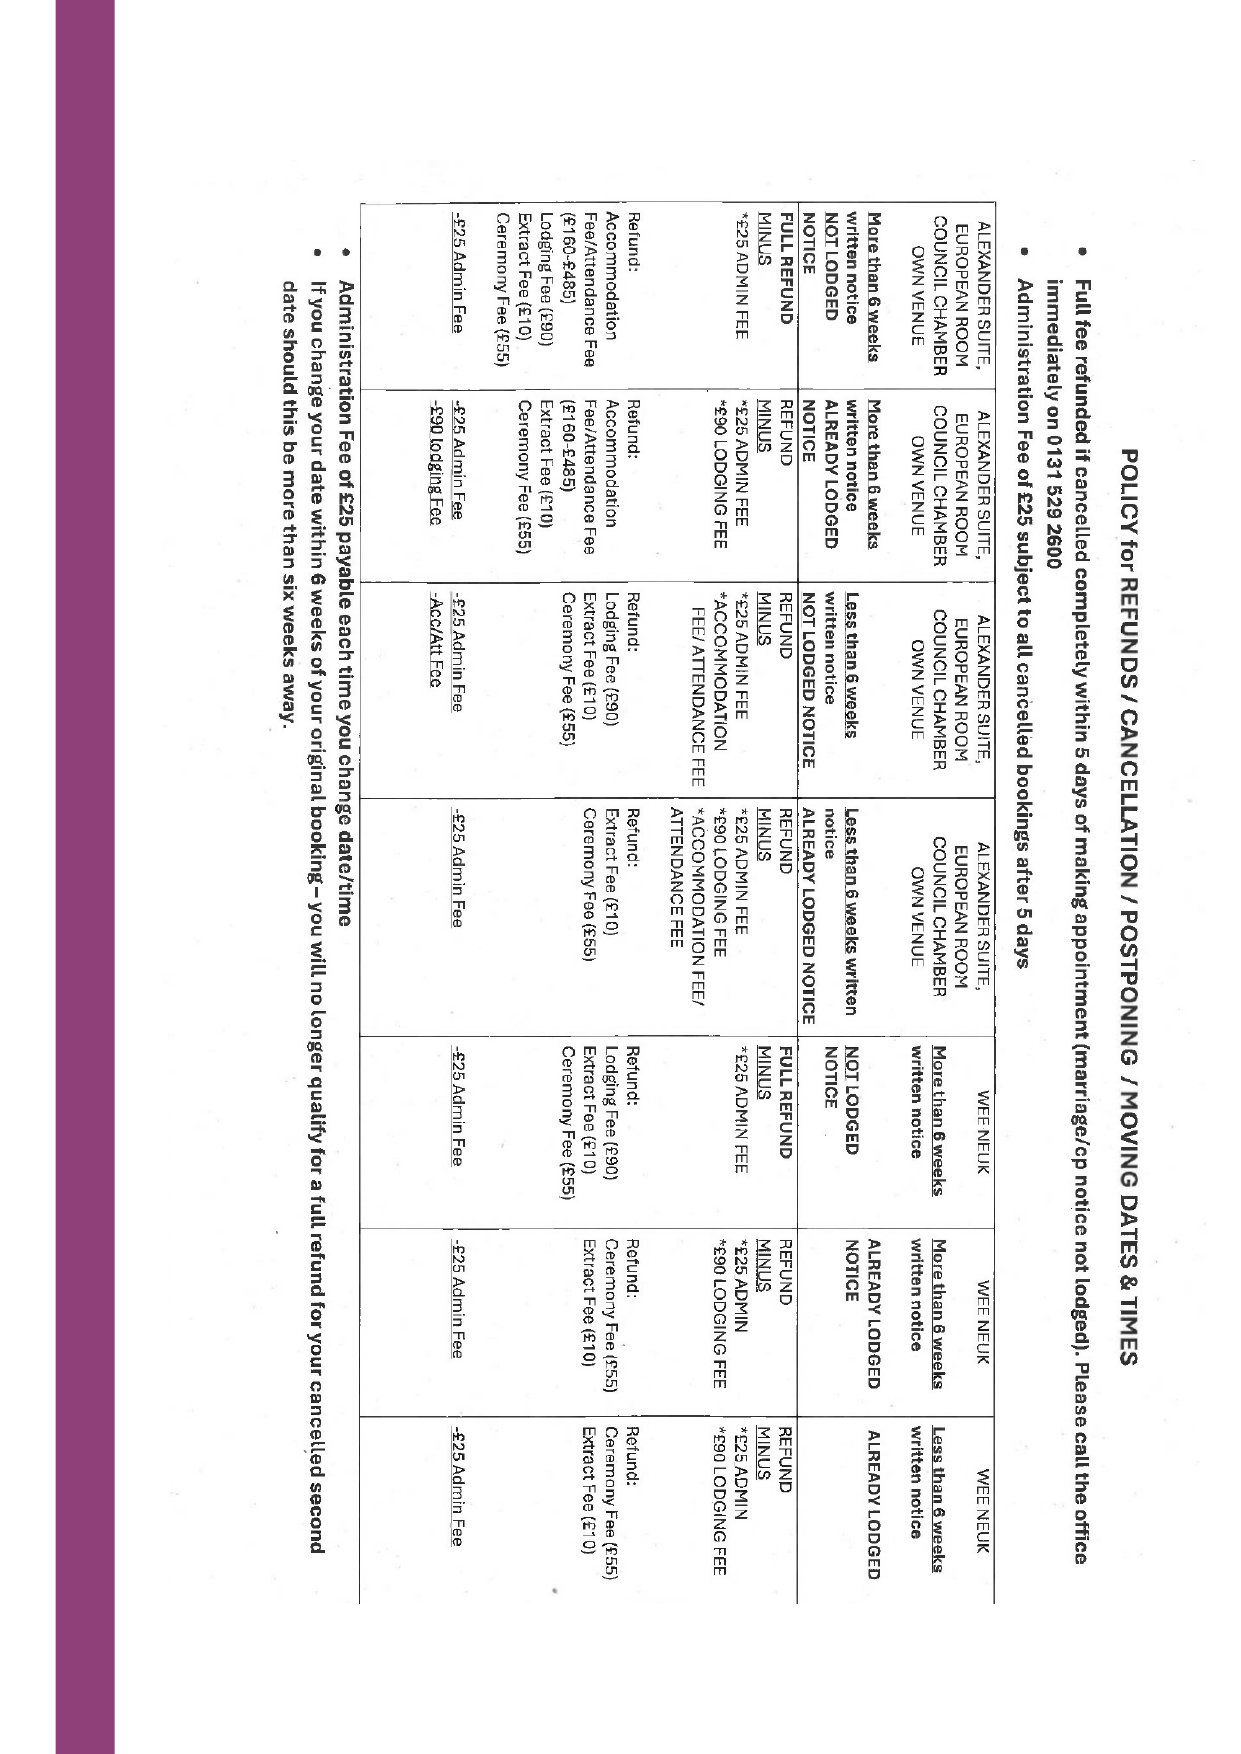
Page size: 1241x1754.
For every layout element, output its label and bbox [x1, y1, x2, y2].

picture [150, 150, 1216, 1604]
